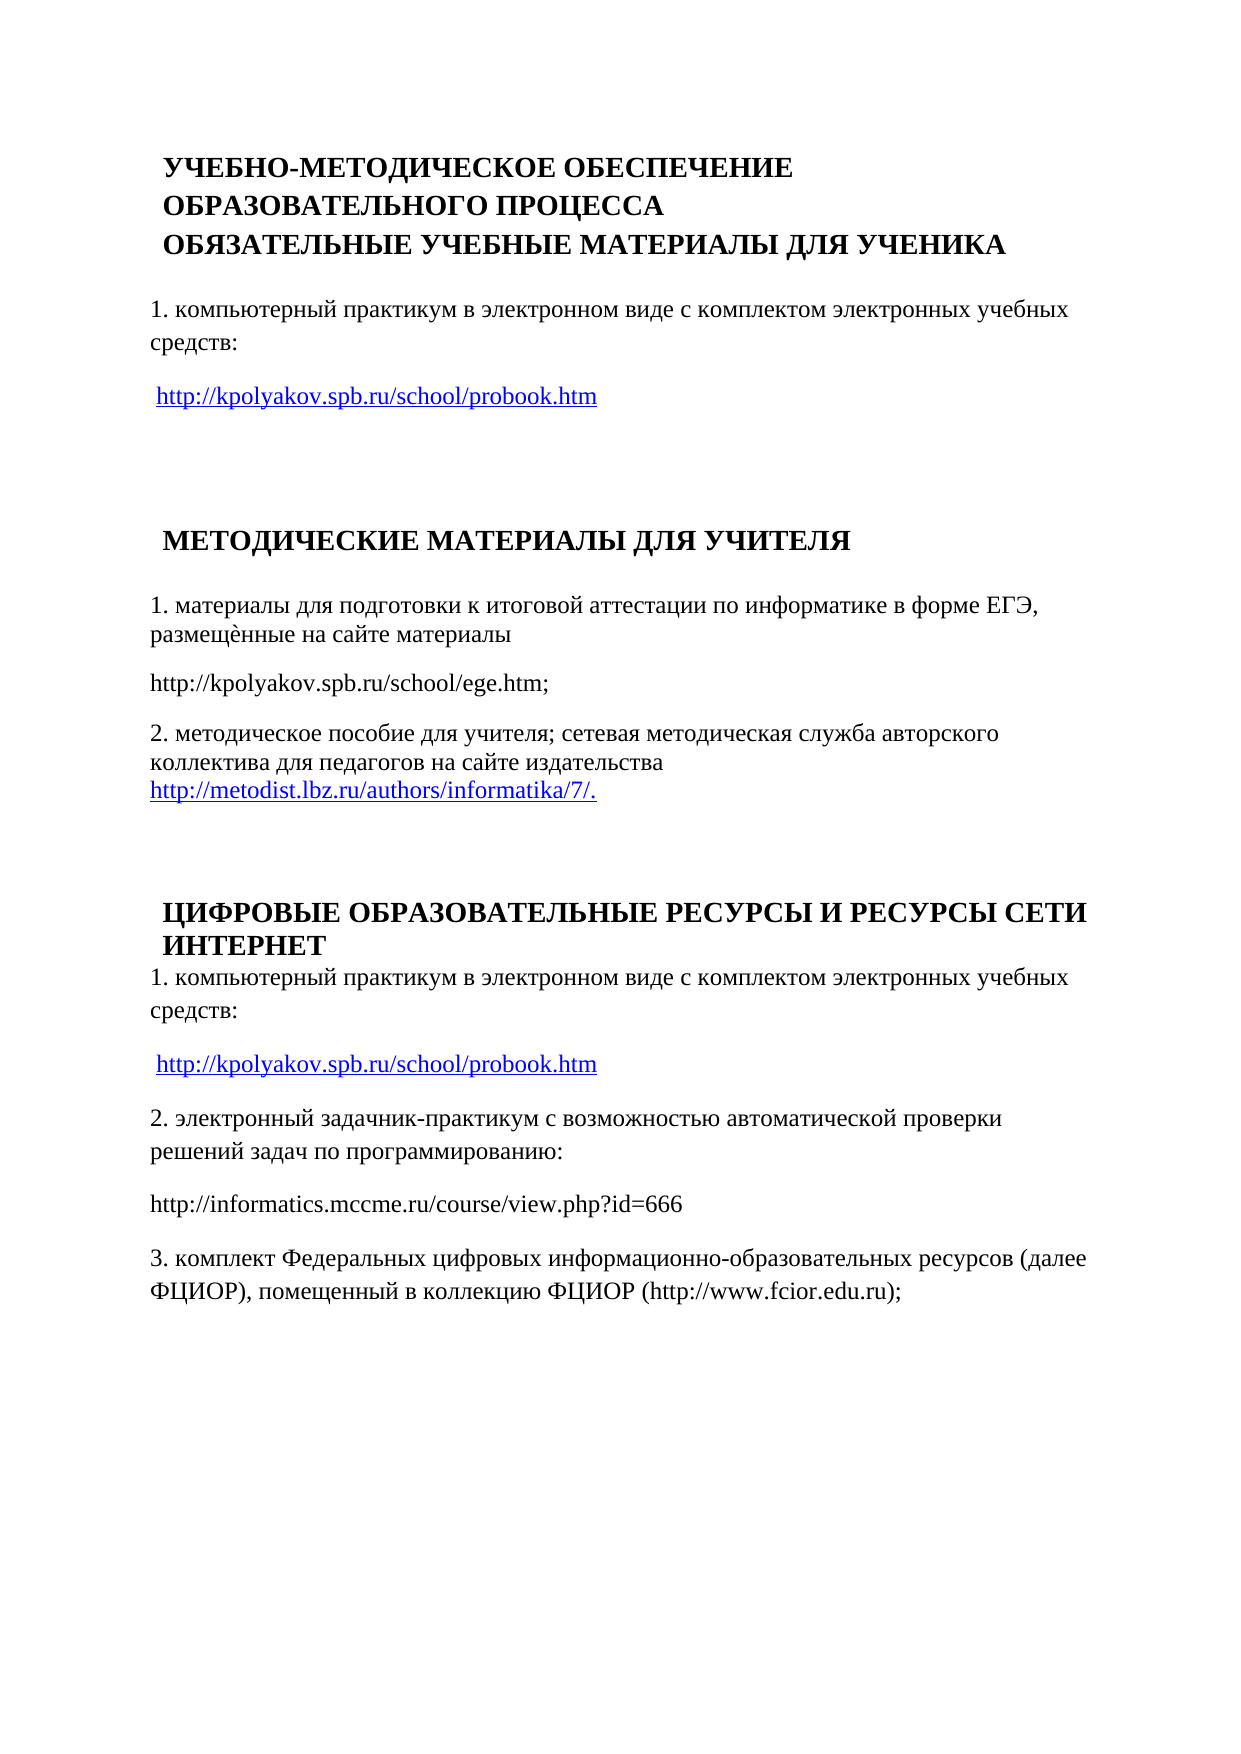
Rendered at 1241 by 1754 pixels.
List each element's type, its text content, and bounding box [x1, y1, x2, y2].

list методическое пособие для учителя; сетевая методическая служба авторского коллектива для педагогов на сайте издательства http://metodist.lbz.ru/authors/informatika/7/. [150, 718, 1090, 804]
text ЦИФРОВЫЕ ОБРАЗОВАТЕЛЬНЫЕ РЕСУРСЫ И РЕСУРСЫ СЕТИ ИНТЕРНЕТ [162, 895, 1090, 962]
list http://kpolyakov.spb.ru/school/probook.htm [150, 1049, 1090, 1078]
list электронный задачник-практикум с возможностью автоматической проверки решений задач по программированию: [150, 1103, 1090, 1164]
list http://kpolyakov.spb.ru/school/probook.htm [150, 381, 1090, 410]
list компьютерный практикум в электронном виде с комплектом электронных учебных средств: [150, 962, 1090, 1024]
text МЕТОДИЧЕСКИЕ МАТЕРИАЛЫ ДЛЯ УЧИТЕЛЯ [162, 523, 1090, 557]
text http://kpolyakov.spb.ru/school/ege.htm; [150, 668, 1090, 697]
text ОБЯЗАТЕЛЬНЫЕ УЧЕБНЫЕ МАТЕРИАЛЫ ДЛЯ УЧЕНИКА [162, 227, 1090, 261]
list материалы для подготовки к итоговой аттестации по информатике в форме ЕГЭ, размещѐнные на сайте материалы [150, 590, 1090, 648]
list компьютерный практикум в электронном виде с комплектом электронных учебных средств: [150, 294, 1090, 356]
list http://informatics.mccme.ru/course/view.php?id=666 [150, 1189, 1090, 1218]
list комплект Федеральных цифровых информационно-образовательных ресурсов (далее ФЦИОР), помещенный в коллекцию ФЦИОР (http://www.fcior.edu.ru);  [150, 1243, 1090, 1305]
text УЧЕБНО-МЕТОДИЧЕСКОЕ ОБЕСПЕЧЕНИЕ ОБРАЗОВАТЕЛЬНОГО ПРОЦЕССА [162, 150, 1090, 222]
